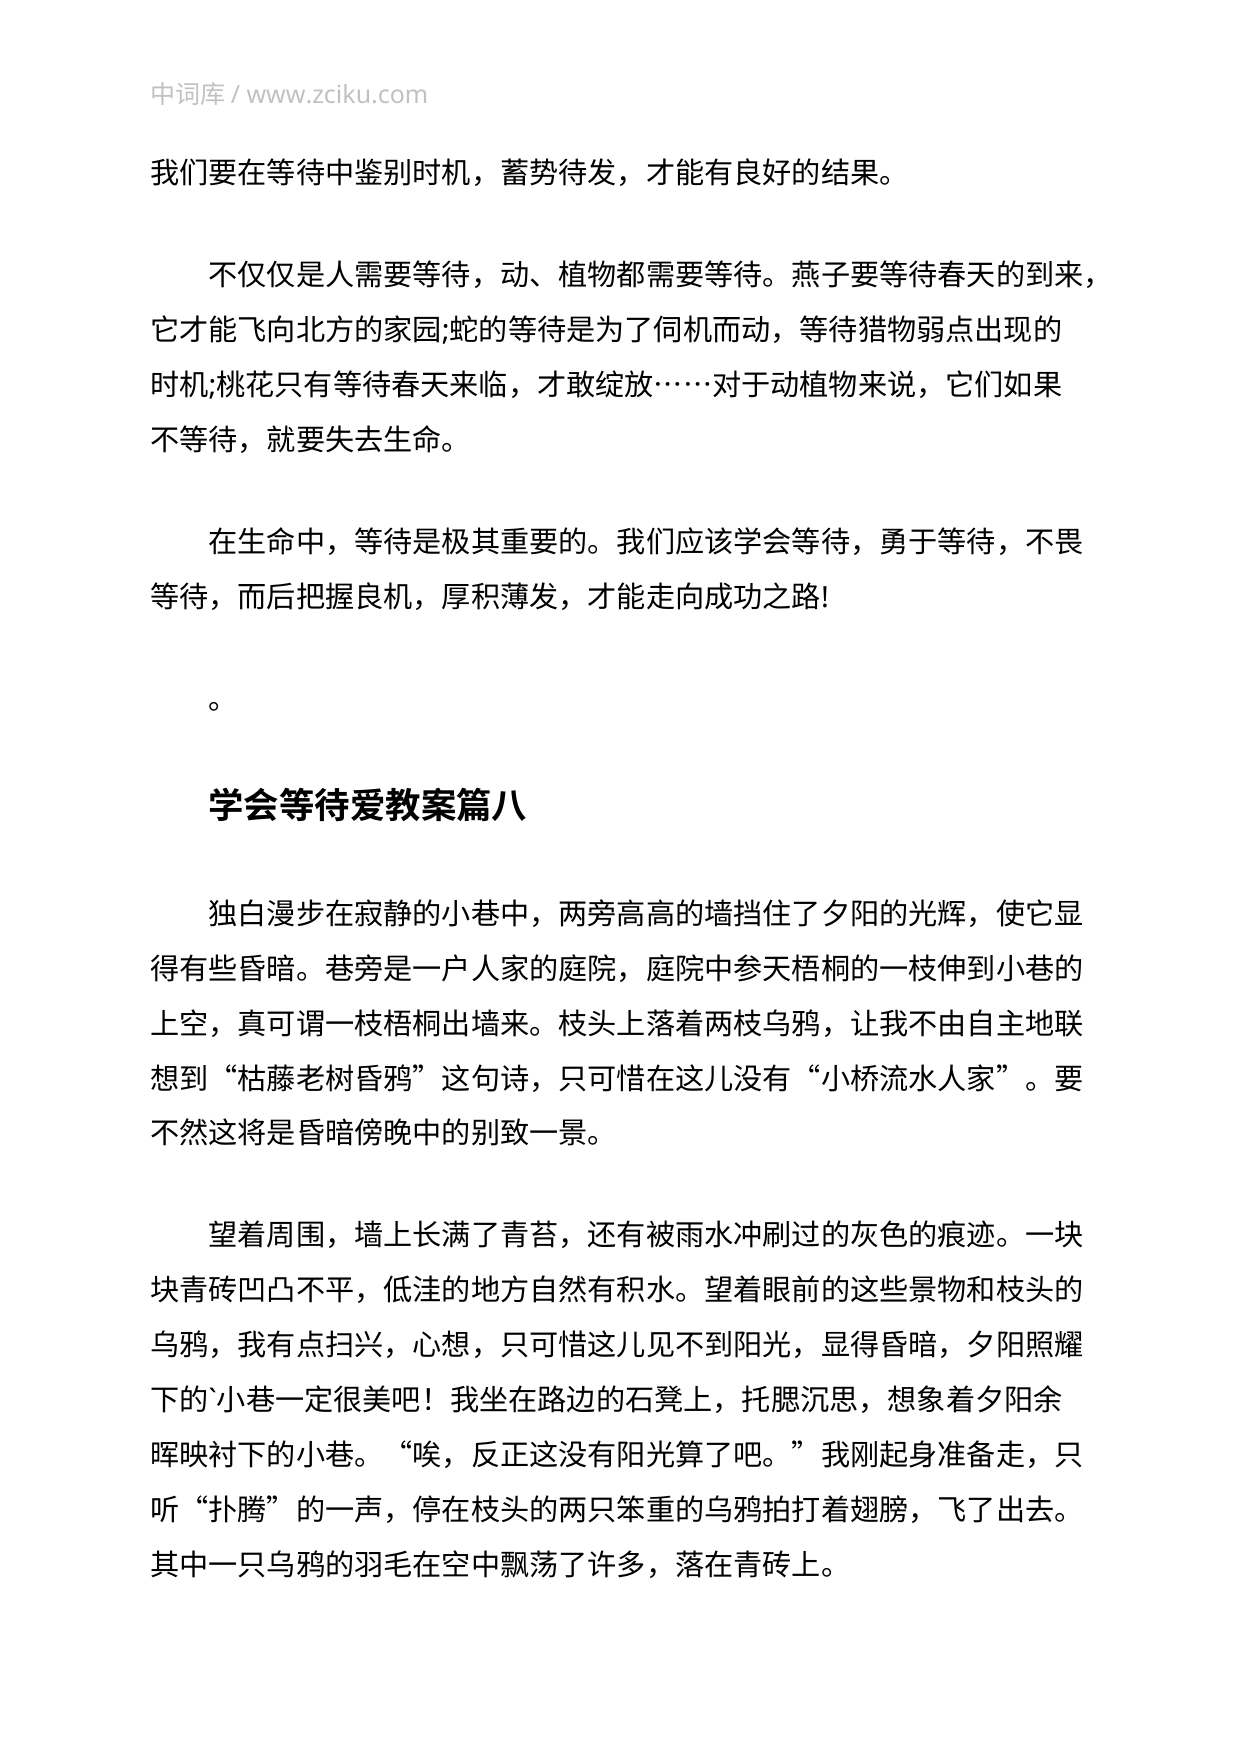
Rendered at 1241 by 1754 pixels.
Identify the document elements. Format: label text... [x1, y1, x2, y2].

text 望着周围，墙上长满了青苔，还有被雨水冲刷过的灰色的痕迹。一块块青砖凹凸不平，低洼的地方自然有积水。望着眼前的这些景物和枝头的乌鸦，我有点扫兴，心想，只可惜这儿见不到阳光，显得昏暗，夕阳照耀下的`小巷一定很美吧！我坐在路边的石凳上，托腮沉思，想象着夕阳余晖映衬下的小巷。“唉，反正这没有阳光算了吧。”我刚起身准备走，只听“扑腾”的一声，停在枝头的两只笨重的乌鸦拍打着翅膀，飞了出去。其中一只乌鸦的羽毛在空中飘荡了许多，落在青砖上。 [150, 1212, 1090, 1584]
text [150, 150, 1090, 192]
text 独白漫步在寂静的小巷中，两旁高高的墙挡住了夕阳的光辉，使它显得有些昏暗。巷旁是一户人家的庭院，庭院中参天梧桐的一枝伸到小巷的上空，真可谓一枝梧桐出墙来。枝头上落着两枝乌鸦，让我不由自主地联想到“枯藤老树昏鸦”这句诗，只可惜在这儿没有“小桥流水人家”。要不然这将是昏暗傍晚中的别致一景。 [150, 891, 1090, 1152]
text 学会等待爱教案篇八 [150, 777, 1090, 828]
text 。 [150, 675, 1090, 718]
text 不仅仅是人需要等待，动、植物都需要等待。燕子要等待春天的到来，它才能飞向北方的家园;蛇的等待是为了伺机而动，等待猎物弱点出现的时机;桃花只有等待春天来临，才敢绽放……对于动植物来说，它们如果不等待，就要失去生命。 [150, 252, 1090, 459]
text 在生命中，等待是极其重要的。我们应该学会等待，勇于等待，不畏等待，而后把握良机，厚积薄发，才能走向成功之路! [150, 518, 1090, 616]
